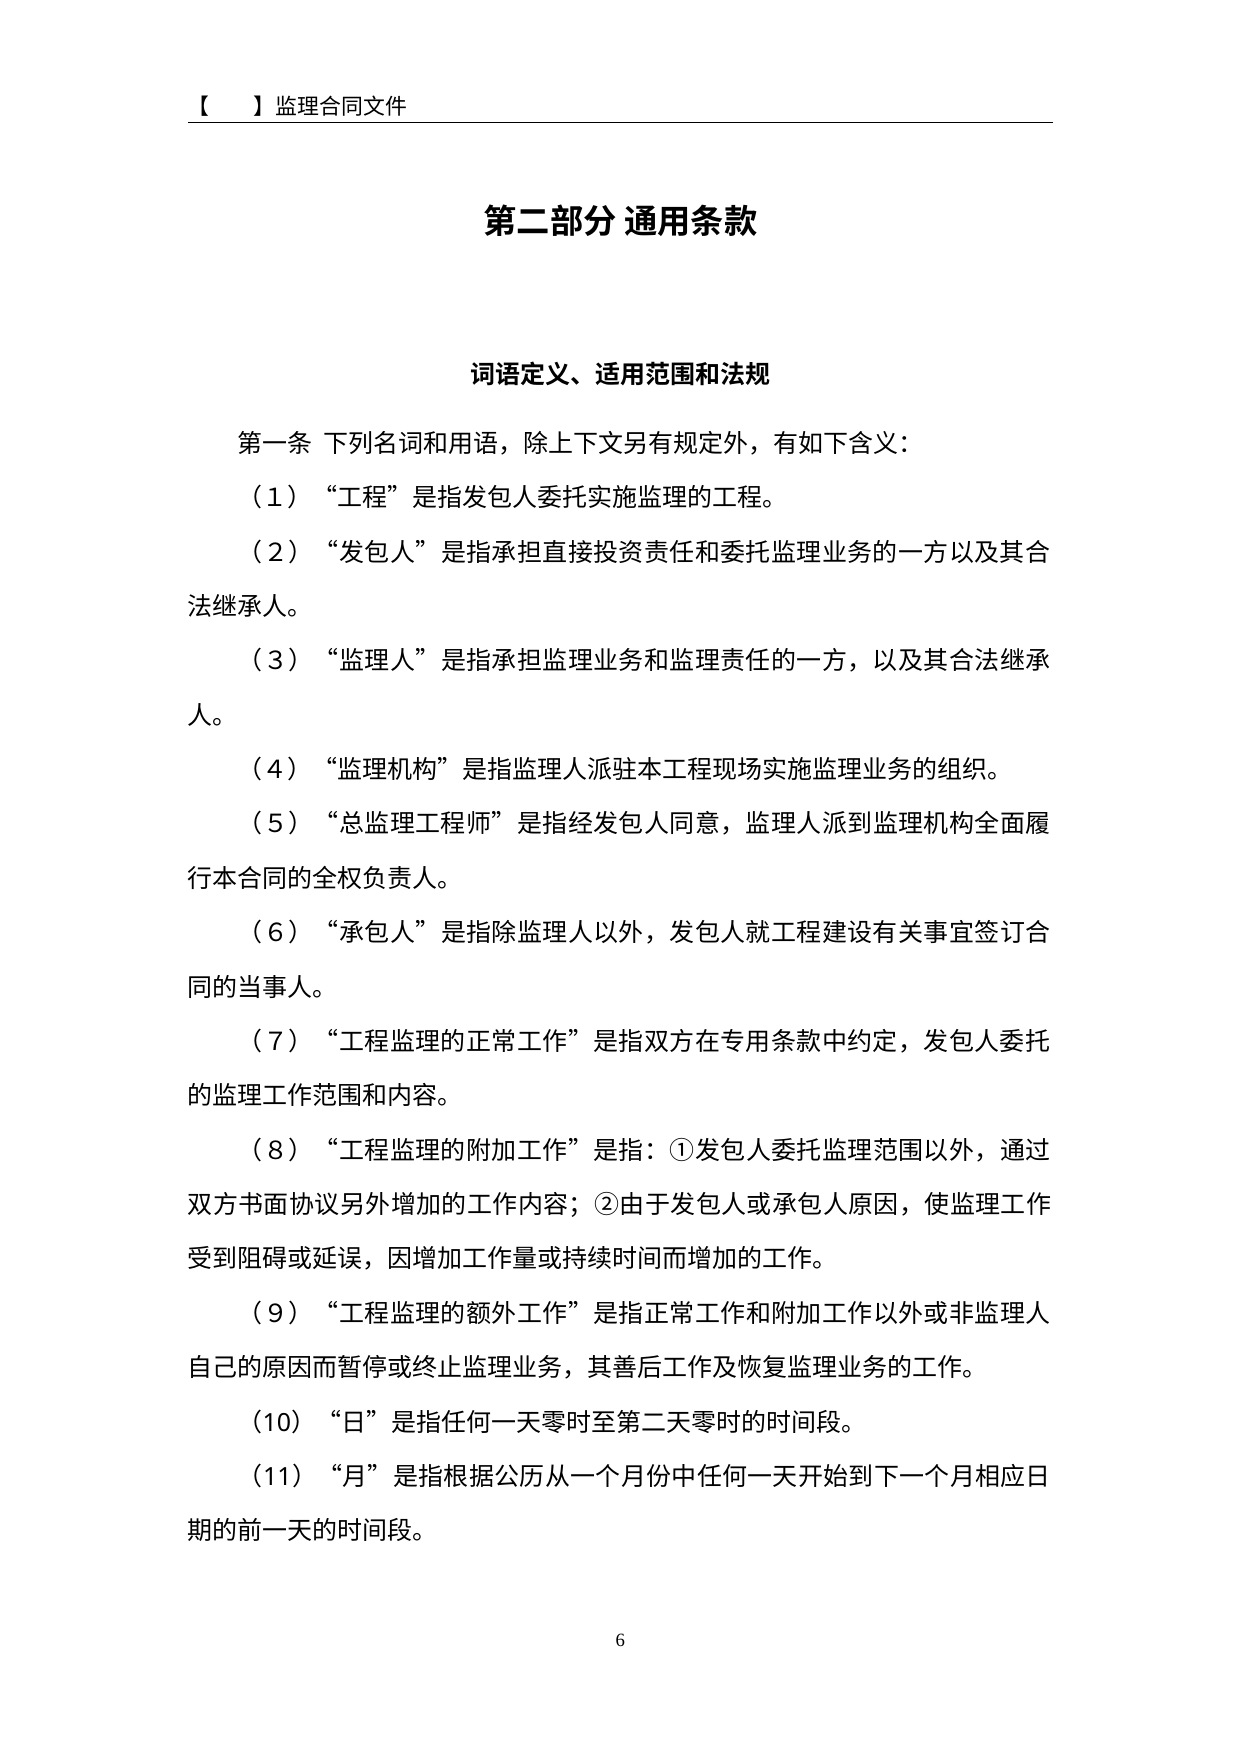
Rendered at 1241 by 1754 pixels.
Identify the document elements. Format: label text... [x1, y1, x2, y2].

text （４）“监理机构”是指监理人派驻本工程现场实施监理业务的组织。 [187, 749, 1053, 786]
text （11）“月”是指根据公历从一个月份中任何一天开始到下一个月相应日期的前一天的时间段。 [187, 1456, 1053, 1547]
text 词语定义、适用范围和法规 [187, 340, 1053, 405]
text （７）“工程监理的正常工作”是指双方在专用条款中约定，发包人委托的监理工作范围和内容。 [187, 1021, 1053, 1112]
text （２）“发包人”是指承担直接投资责任和委托监理业务的一方以及其合法继承人。 [187, 532, 1053, 623]
text （５）“总监理工程师”是指经发包人同意，监理人派到监理机构全面履行本合同的全权负责人。 [187, 804, 1053, 894]
text （３）“监理人”是指承担监理业务和监理责任的一方，以及其合法继承人。 [187, 641, 1053, 731]
text （９）“工程监理的额外工作”是指正常工作和附加工作以外或非监理人自己的原因而暂停或终止监理业务，其善后工作及恢复监理业务的工作。 [187, 1293, 1053, 1384]
title 第二部分 通用条款 [187, 187, 1053, 252]
text （６）“承包人”是指除监理人以外，发包人就工程建设有关事宜签订合同的当事人。 [187, 913, 1053, 1003]
text （８）“工程监理的附加工作”是指：①发包人委托监理范围以外，通过双方书面协议另外增加的工作内容；②由于发包人或承包人原因，使监理工作受到阻碍或延误，因增加工作量或持续时间而增加的工作。 [187, 1130, 1053, 1275]
text 第一条 下列名词和用语，除上下文另有规定外，有如下含义： [187, 423, 1053, 459]
text （10）“日”是指任何一天零时至第二天零时的时间段。 [187, 1402, 1053, 1438]
text （１）“工程”是指发包人委托实施监理的工程。 [187, 478, 1053, 514]
